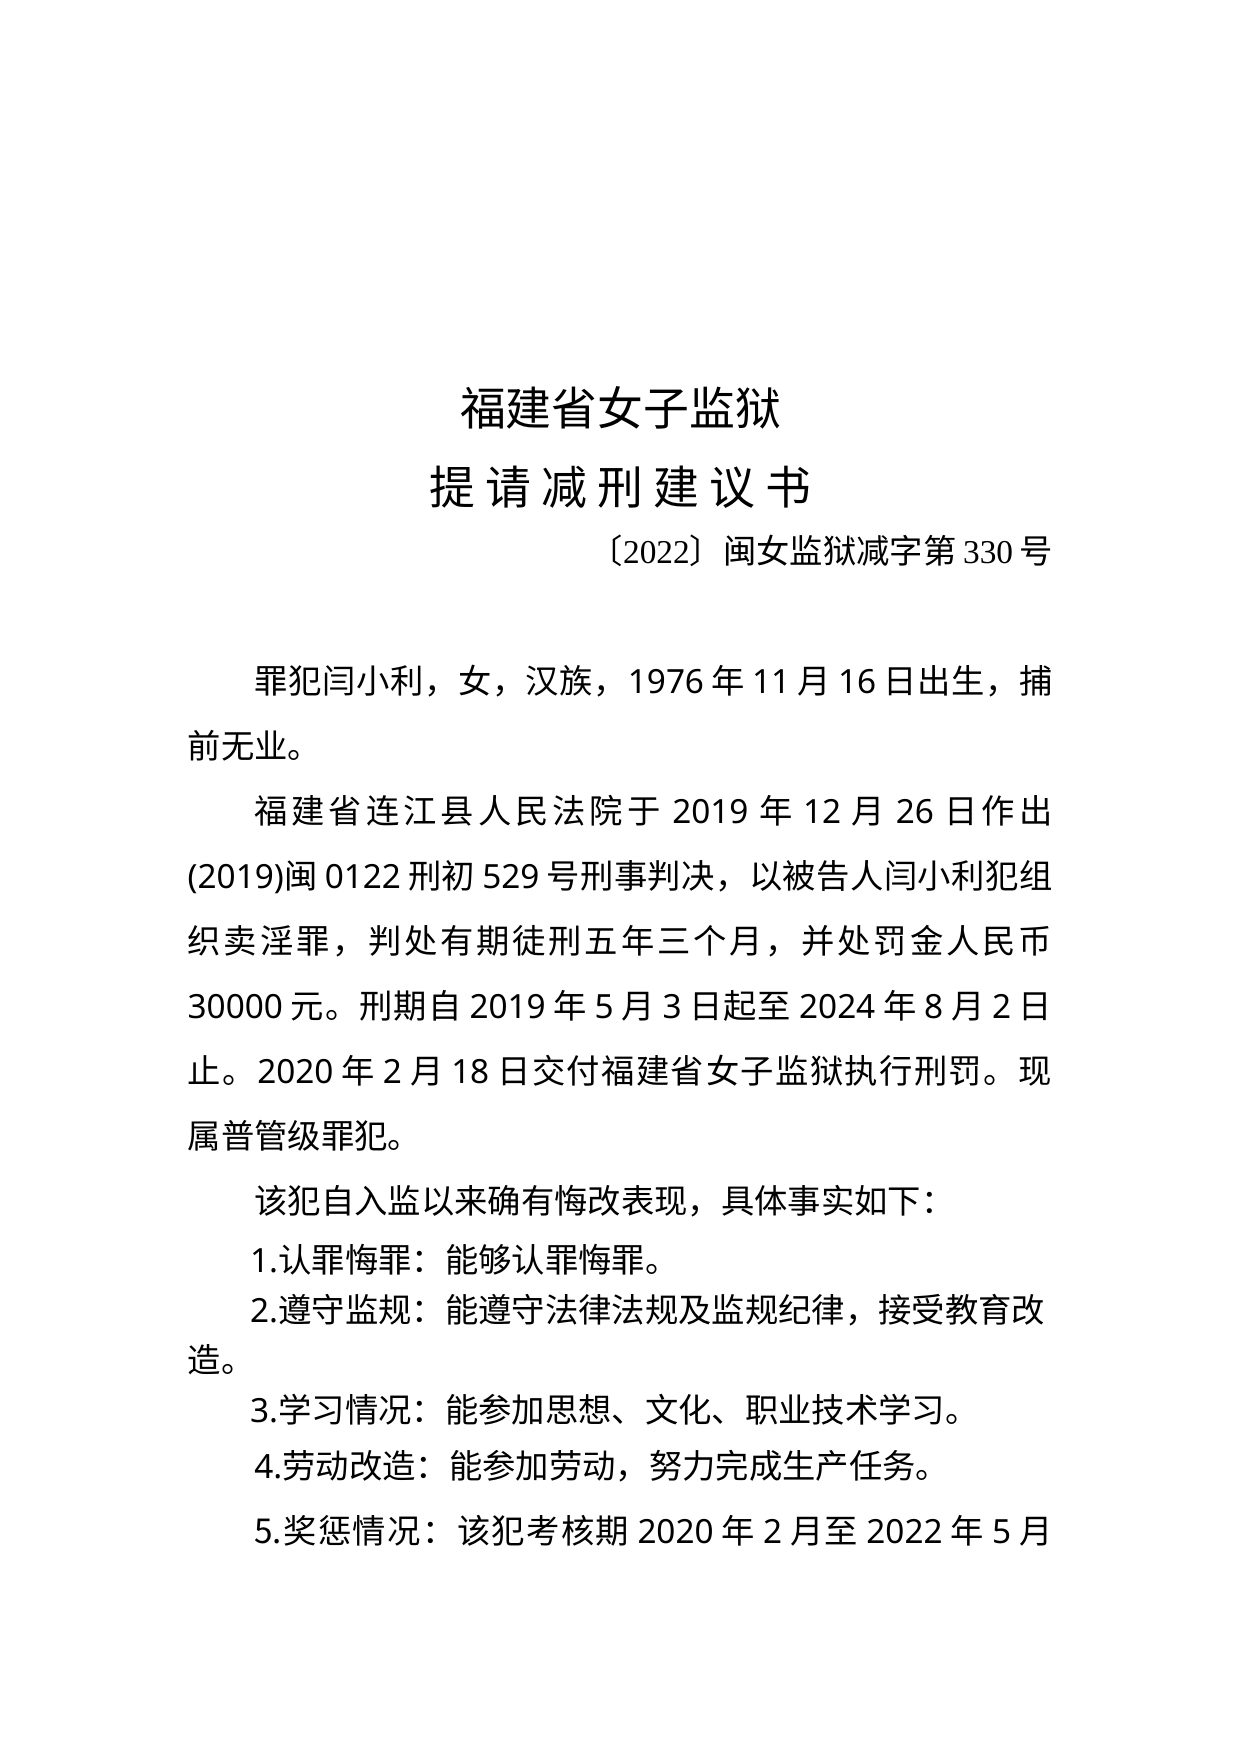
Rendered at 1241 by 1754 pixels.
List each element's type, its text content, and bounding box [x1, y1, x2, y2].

text 〔2022〕闽女监狱减字第330号 [187, 517, 1053, 582]
text 该犯自入监以来确有悔改表现，具体事实如下： [187, 1167, 1053, 1232]
text 福建省女子监狱 [187, 357, 1053, 454]
text 福建省连江县人民法院于2019年12月26日作出(2019)闽0122刑初529号刑事判决，以被告人闫小利犯组织卖淫罪，判处有期徒刑五年三个月，并处罚金人民币30000元。刑期自2019年5月3日起至2024年8月2日止。2020年2月18日交付福建省女子监狱执行刑罚。现属普管级罪犯。 [187, 777, 1053, 1167]
text 4.劳动改造：能参加劳动，努力完成生产任务。 [187, 1432, 1053, 1497]
text 1.认罪悔罪：能够认罪悔罪。 [187, 1232, 1053, 1282]
text 提 请 减 刑 建 议 书 [187, 454, 1053, 517]
text 2.遵守监规：能遵守法律法规及监规纪律，接受教育改造。 [187, 1282, 1053, 1382]
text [221, 1497, 1053, 1562]
text 3.学习情况：能参加思想、文化、职业技术学习。 [187, 1382, 1053, 1432]
text 罪犯闫小利，女，汉族，1976年11月16日出生，捕前无业。 [187, 647, 1053, 777]
